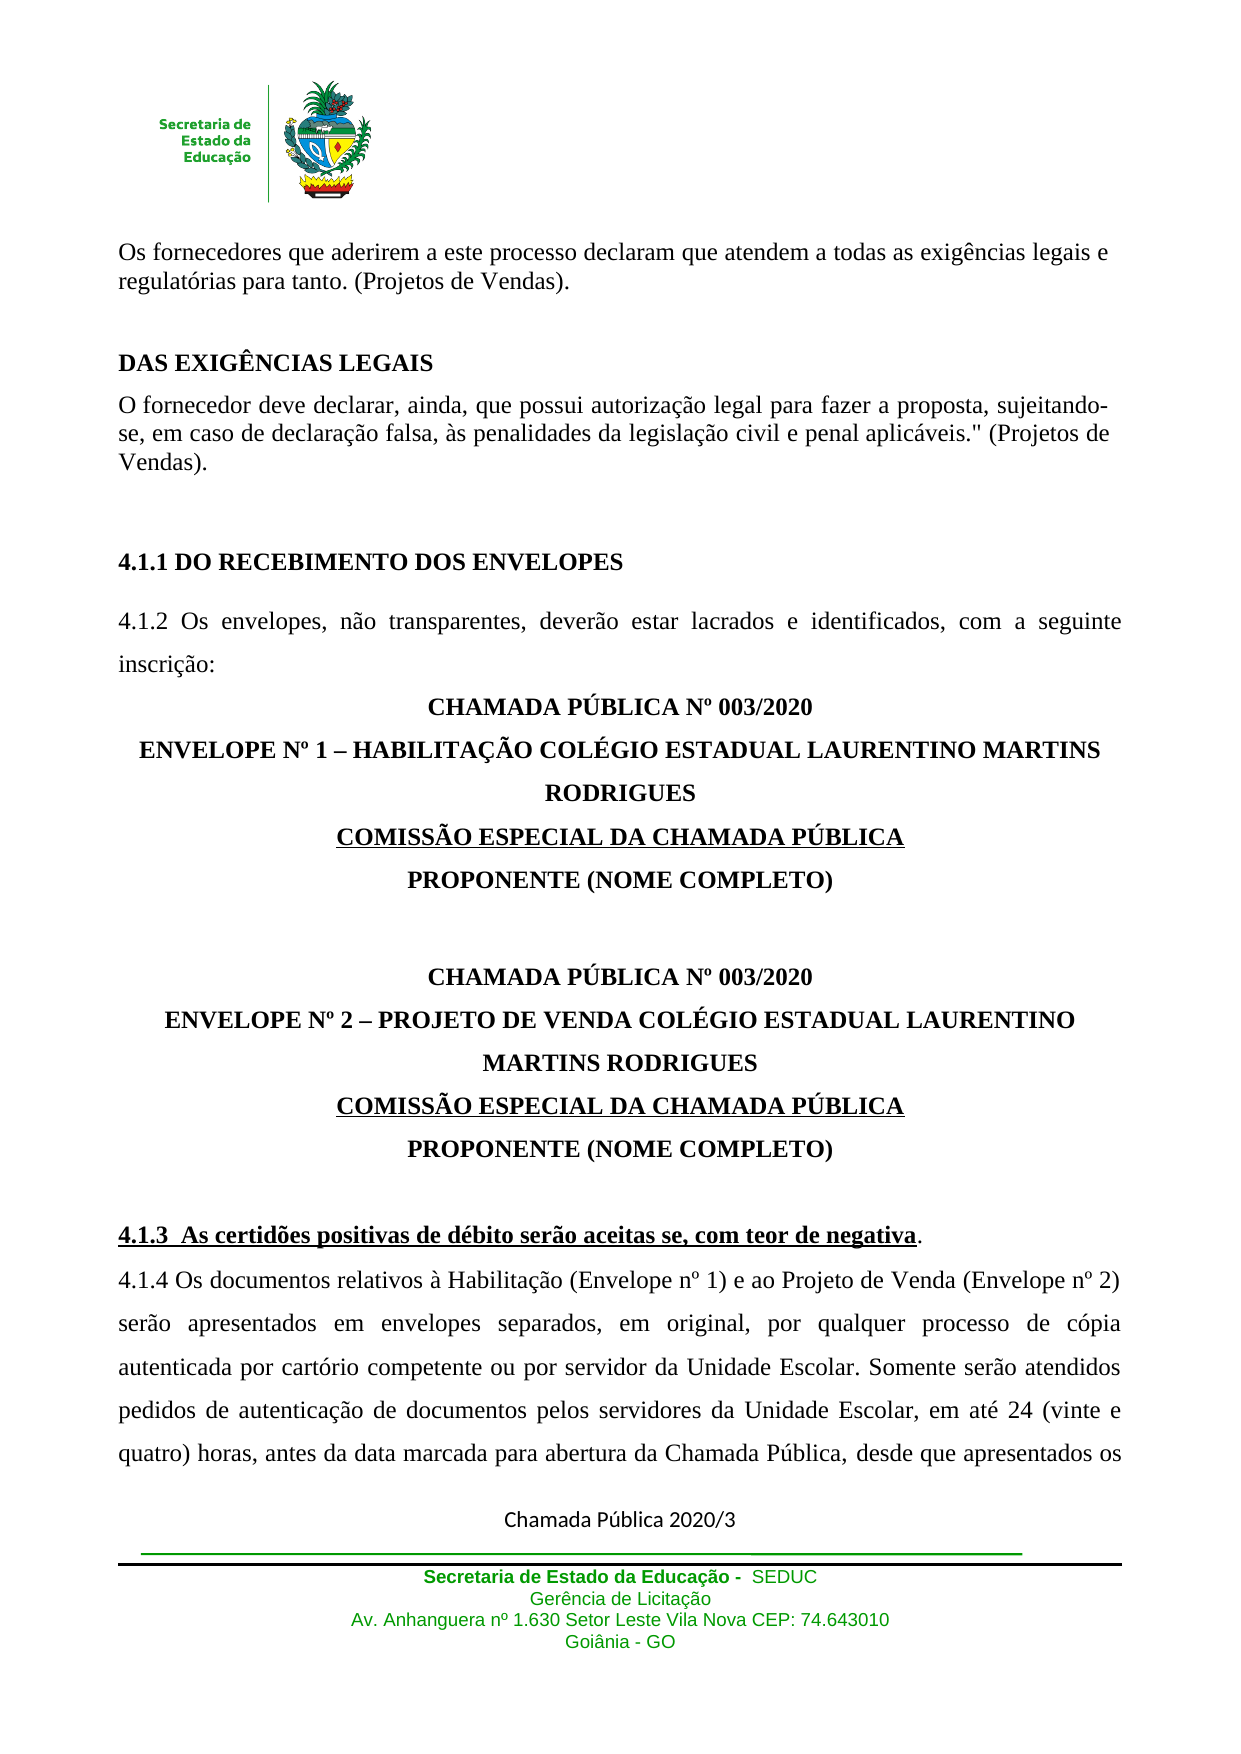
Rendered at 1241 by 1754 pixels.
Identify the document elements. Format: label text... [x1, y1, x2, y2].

text Os fornecedores que aderirem a este processo declaram que atendem a todas as exigências legais e regulatórias para tanto. (Projetos de Vendas). [118, 237, 1110, 295]
text COMISSÃO ESPECIAL DA CHAMADA PÚBLICA [118, 1091, 1122, 1120]
text DAS EXIGÊNCIAS LEGAIS [118, 348, 1110, 377]
text CHAMADA PÚBLICA Nº 003/2020 [118, 962, 1122, 990]
text 4.1.1 DO RECEBIMENTO DOS ENVELOPES [118, 547, 1122, 576]
text ENVELOPE Nº 2 – PROJETO DE VENDA COLÉGIO ESTADUAL LAURENTINO MARTINS RODRIGUES [118, 1005, 1122, 1077]
text PROPONENTE (NOME COMPLETO) [118, 1134, 1122, 1163]
text 4.1.3 As certidões positivas de débito serão aceitas se, com teor de negativa. [118, 1220, 1122, 1249]
text COMISSÃO ESPECIAL DA CHAMADA PÚBLICA [118, 822, 1122, 850]
text O fornecedor deve declarar, ainda, que possui autorização legal para fazer a proposta, sujeitando-se, em caso de declaração falsa, às penalidades da legislação civil e penal aplicáveis." (Projetos de Vendas). [118, 390, 1110, 476]
text ENVELOPE Nº 1 – HABILITAÇÃO COLÉGIO ESTADUAL LAURENTINO MARTINS RODRIGUES [118, 735, 1122, 807]
text CHAMADA PÚBLICA Nº 003/2020 [118, 692, 1122, 721]
picture [118, 73, 412, 210]
text 4.1.2 Os envelopes, não transparentes, deverão estar lacrados e identificados, com a seguinte inscrição: [118, 606, 1122, 678]
text PROPONENTE (NOME COMPLETO) [118, 865, 1122, 893]
